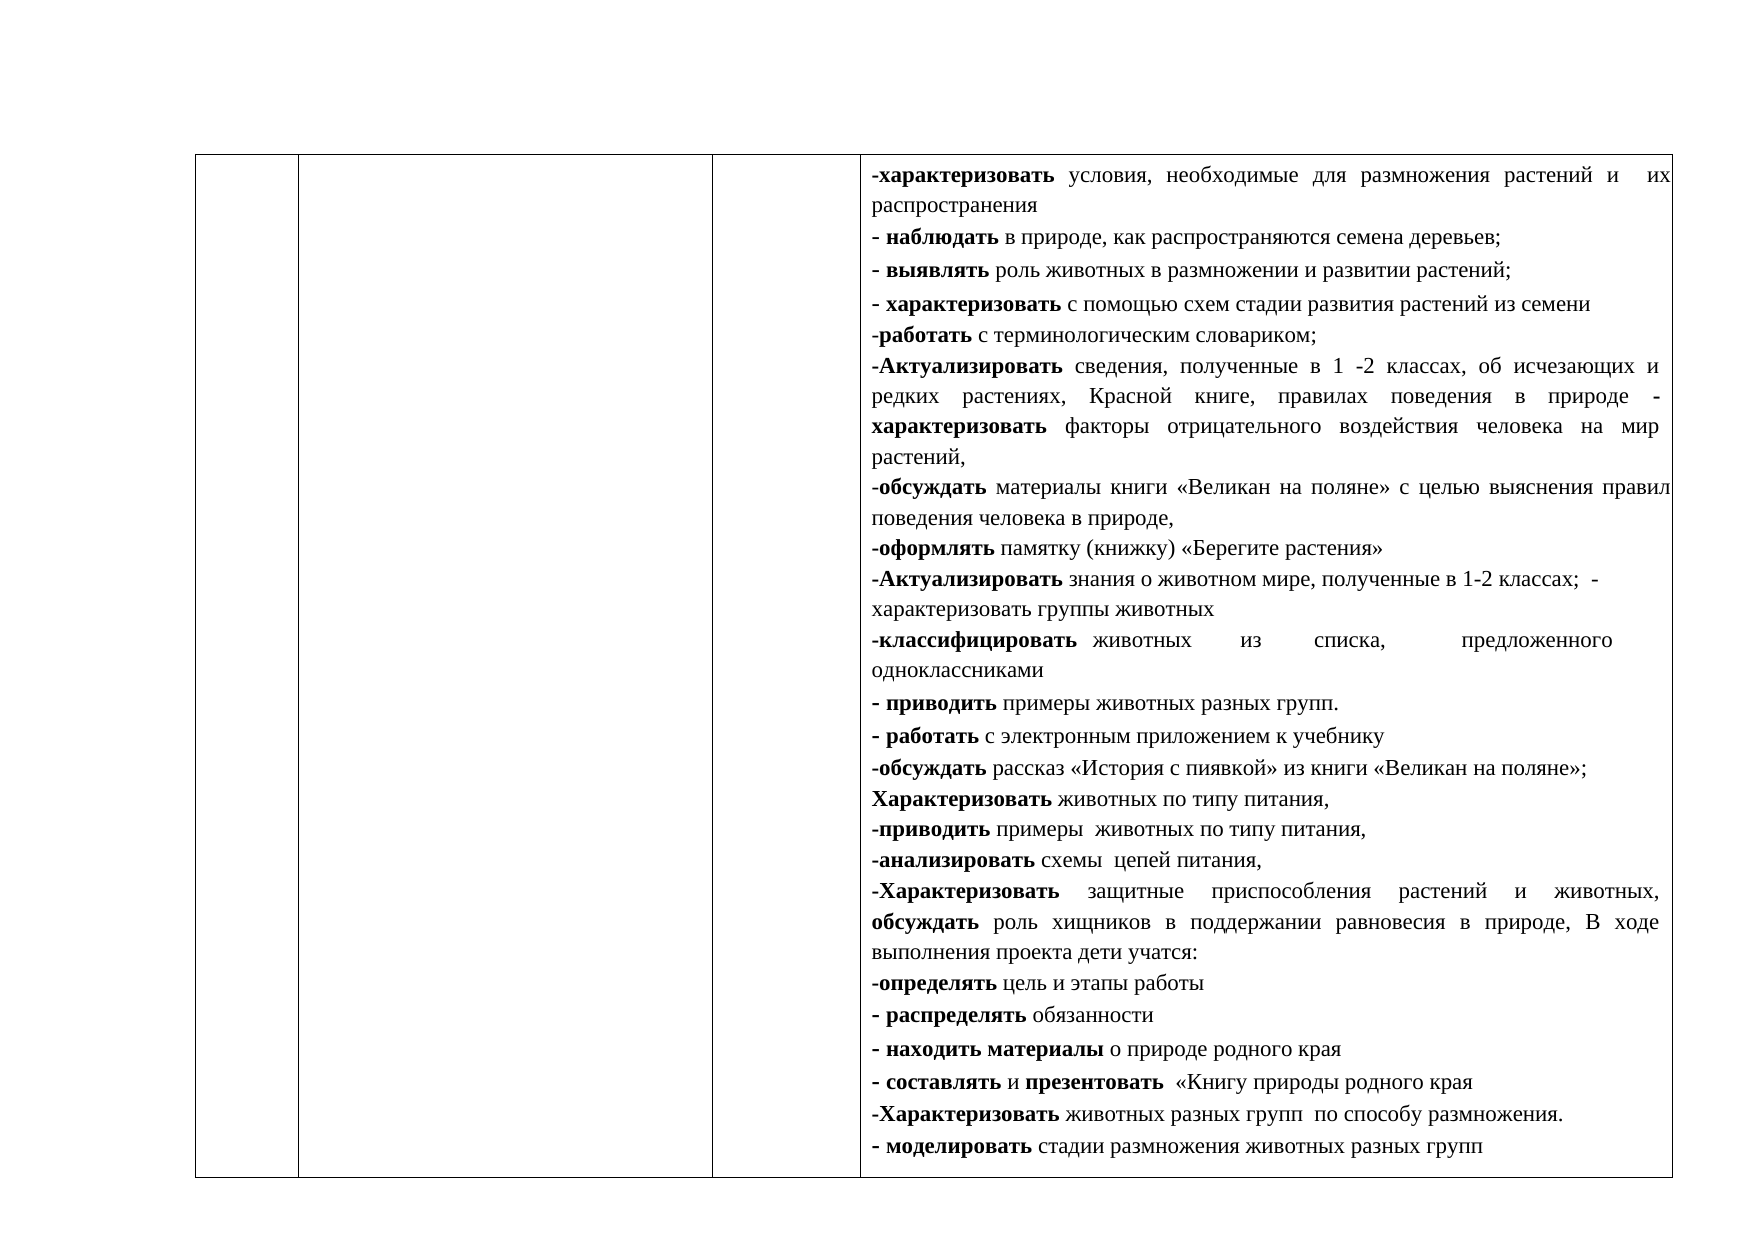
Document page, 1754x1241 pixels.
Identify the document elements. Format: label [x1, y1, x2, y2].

table_header [196, 155, 298, 1177]
table_header [299, 155, 712, 1177]
table_header [713, 155, 860, 1177]
table_header [861, 155, 1672, 1177]
